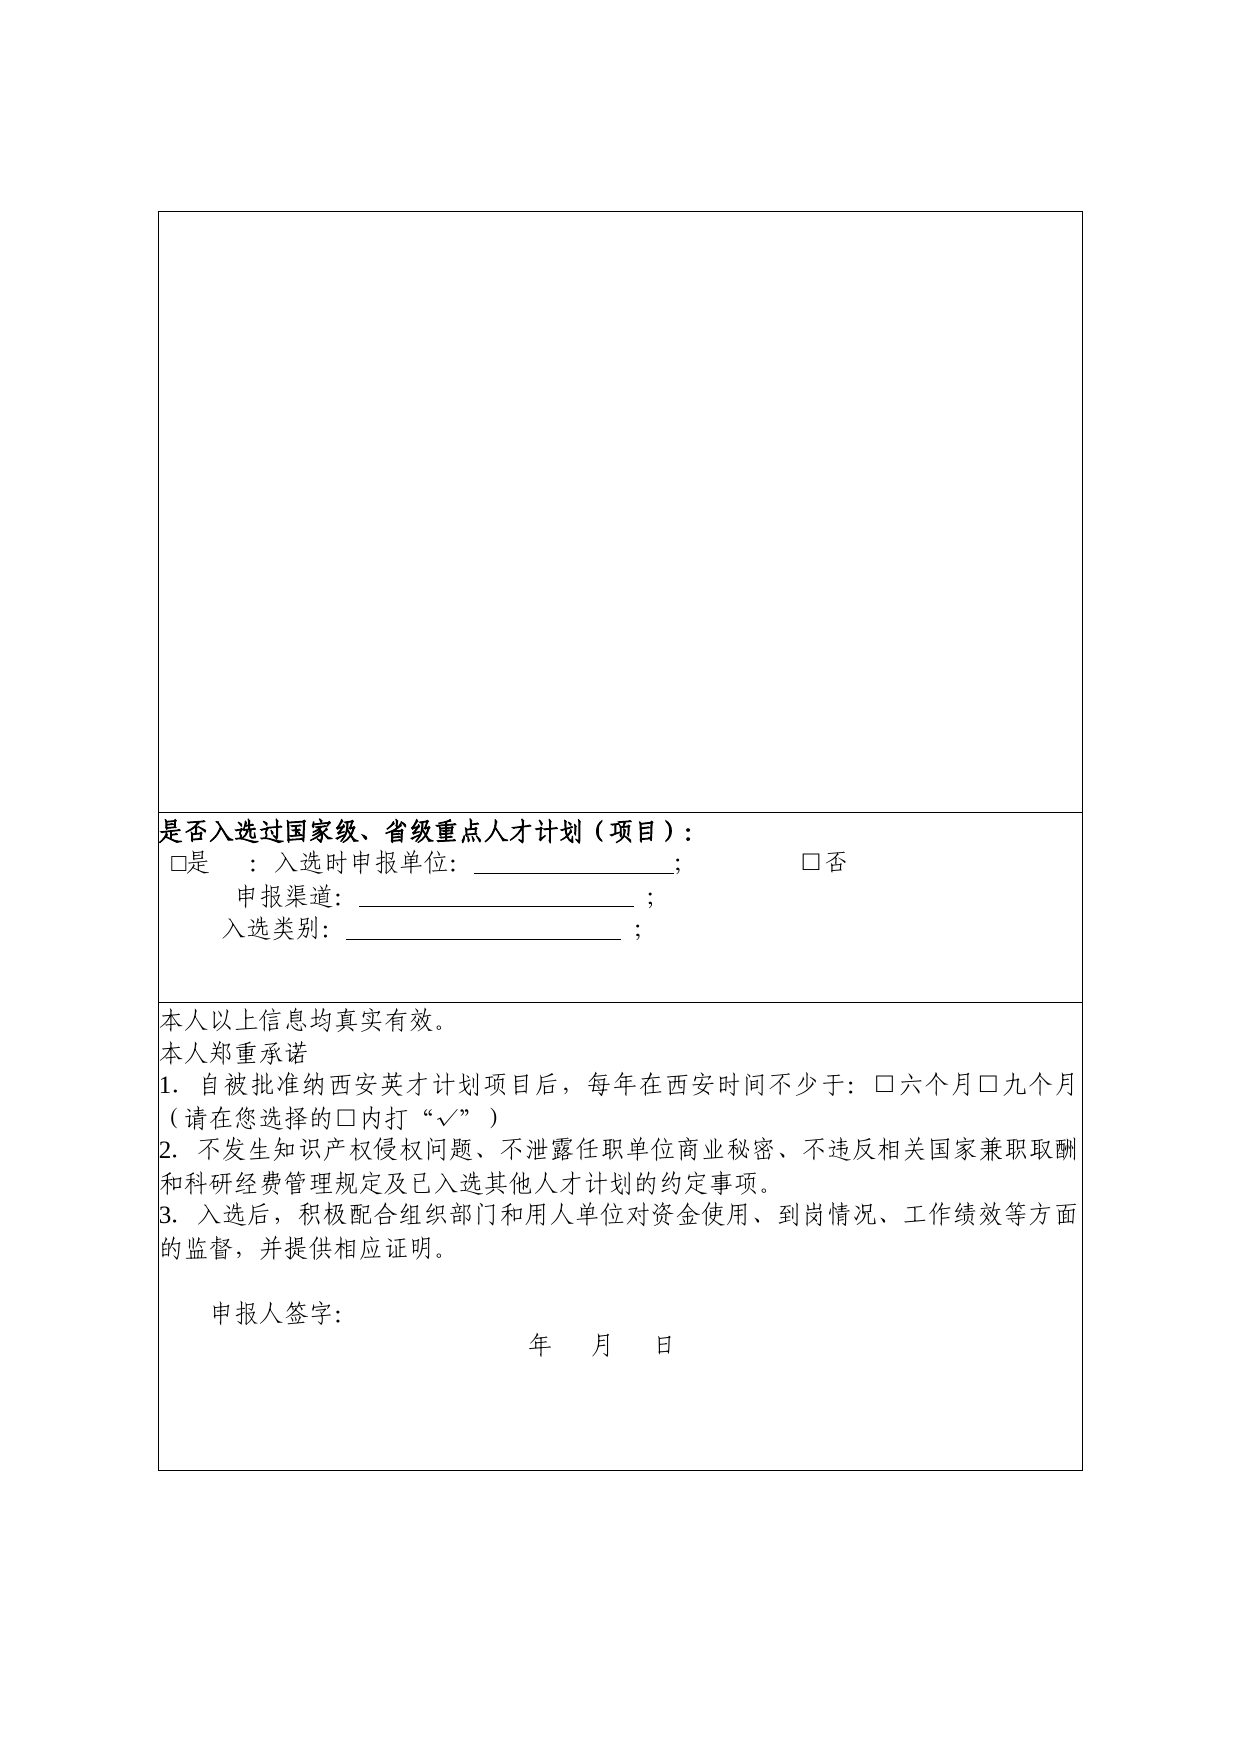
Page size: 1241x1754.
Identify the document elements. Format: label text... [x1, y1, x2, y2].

table_cell 本人以上信息均真实有效。 本人郑重承诺 1．自被批准纳西安英才计划项目后，每年在西安时间不少于：□六个月□九个月（请在您选择的□内打“√”） 2．不发生知识产权侵权问题、不泄露任职单位商业秘密、不违反相关国家兼职取酬和科研经费管理规定及已入选其他人才计划的约定事项。 3．入选后，积极配合组织部门和用人单位对资金使用、到岗情况、工作绩效等方面的监督，并提供相应证明。 申报人签字： 年 月 日 [159, 1003, 1082, 1470]
table_cell 是否入选过国家级、省级重点人才计划（项目）： □是 ：入选时申报单位： ； □否 申报渠道： ； 入选类别： ； [159, 813, 1082, 1002]
table_cell [159, 212, 1082, 812]
